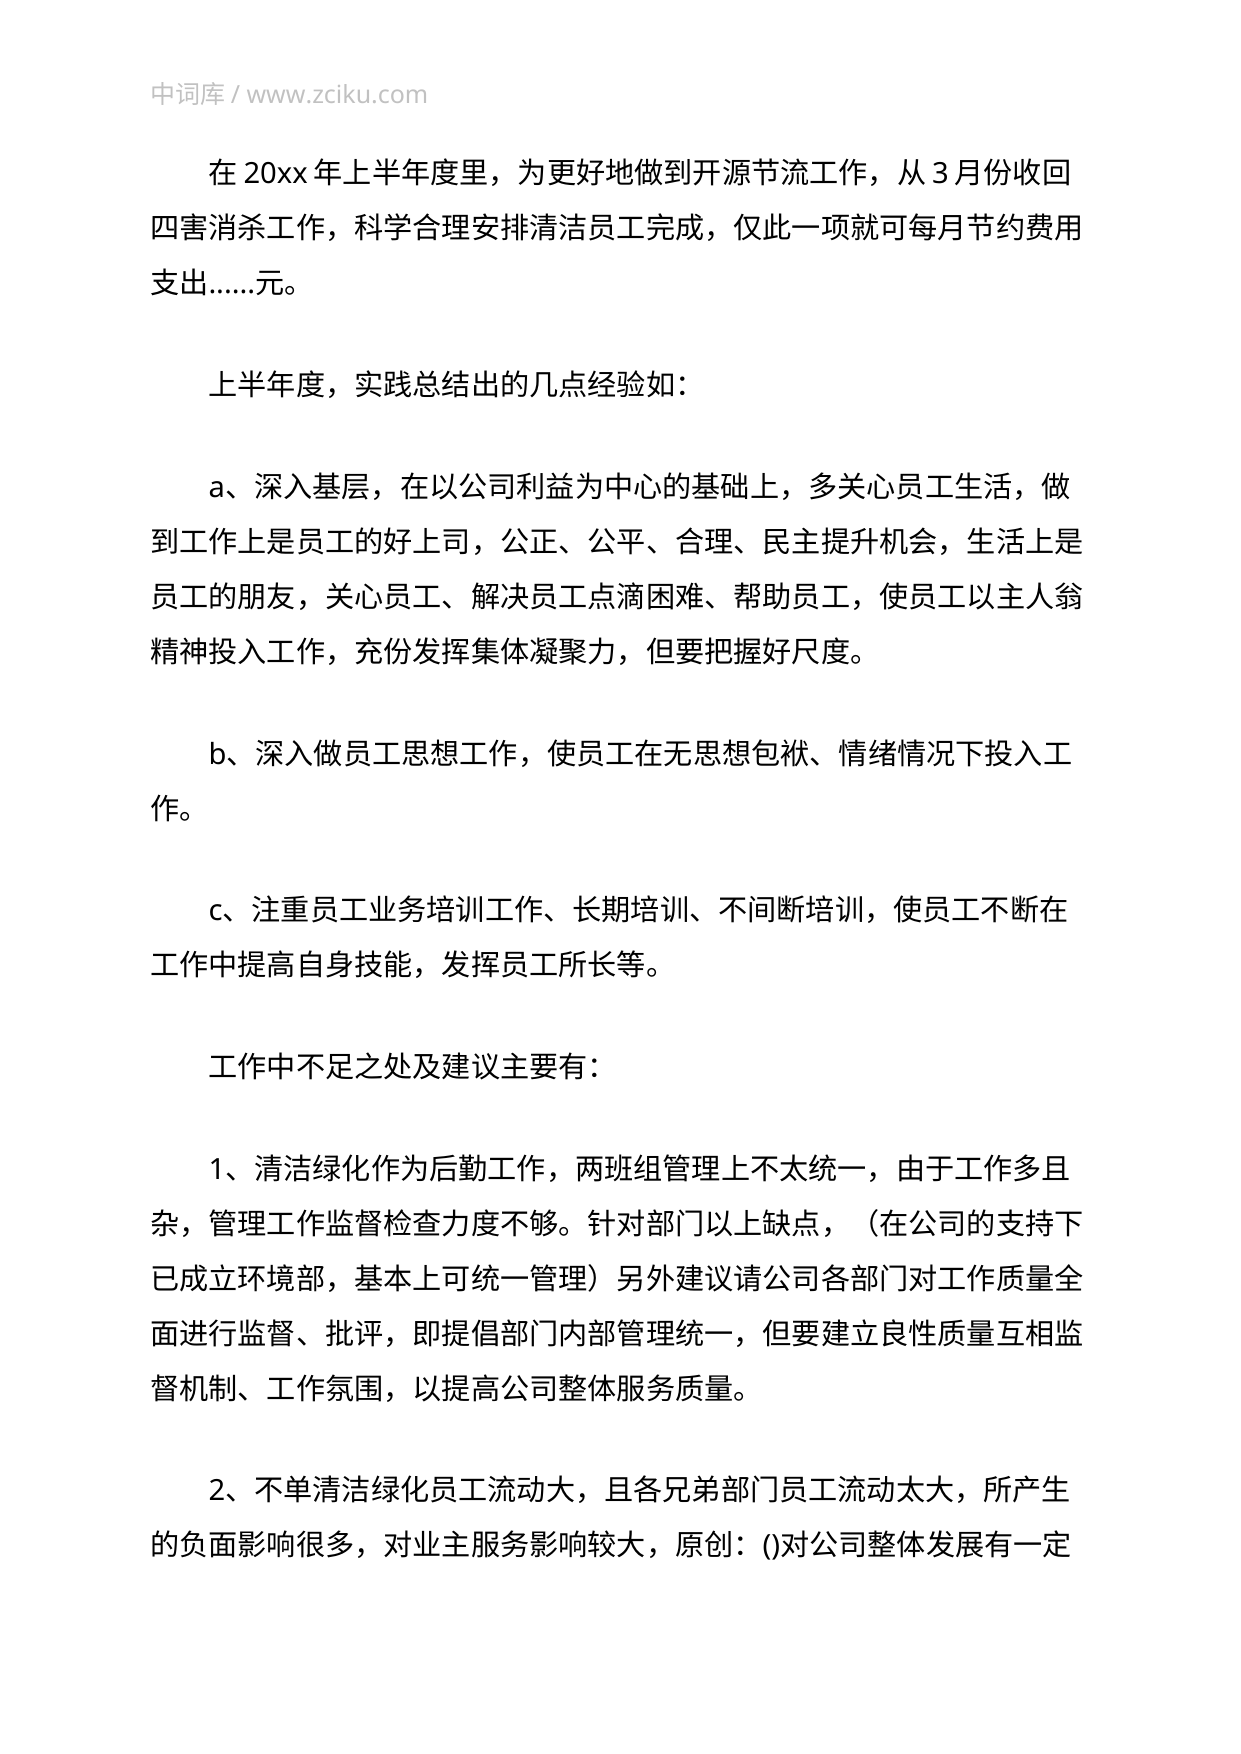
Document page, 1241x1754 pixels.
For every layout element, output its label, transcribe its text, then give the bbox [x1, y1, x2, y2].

text 1、清洁绿化作为后勤工作，两班组管理上不太统一，由于工作多且杂，管理工作监督检查力度不够。针对部门以上缺点，（在公司的支持下已成立环境部，基本上可统一管理）另外建议请公司各部门对工作质量全面进行监督、批评，即提倡部门内部管理统一，但要建立良性质量互相监督机制、工作氛围，以提高公司整体服务质量。 [150, 1146, 1090, 1407]
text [150, 1467, 1090, 1564]
text b、深入做员工思想工作，使员工在无思想包袱、情绪情况下投入工作。 [150, 730, 1090, 827]
text 上半年度，实践总结出的几点经验如： [150, 362, 1090, 404]
text 工作中不足之处及建议主要有： [150, 1044, 1090, 1086]
text a、深入基层，在以公司利益为中心的基础上，多关心员工生活，做到工作上是员工的好上司，公正、公平、合理、民主提升机会，生活上是员工的朋友，关心员工、解决员工点滴困难、帮助员工，使员工以主人翁精神投入工作，充份发挥集体凝聚力，但要把握好尺度。 [150, 464, 1090, 671]
text 在20xx年上半年度里，为更好地做到开源节流工作，从3月份收回四害消杀工作，科学合理安排清洁员工完成，仅此一项就可每月节约费用支出......元。 [150, 150, 1090, 302]
text c、注重员工业务培训工作、长期培训、不间断培训，使员工不断在工作中提高自身技能，发挥员工所长等。 [150, 887, 1090, 984]
